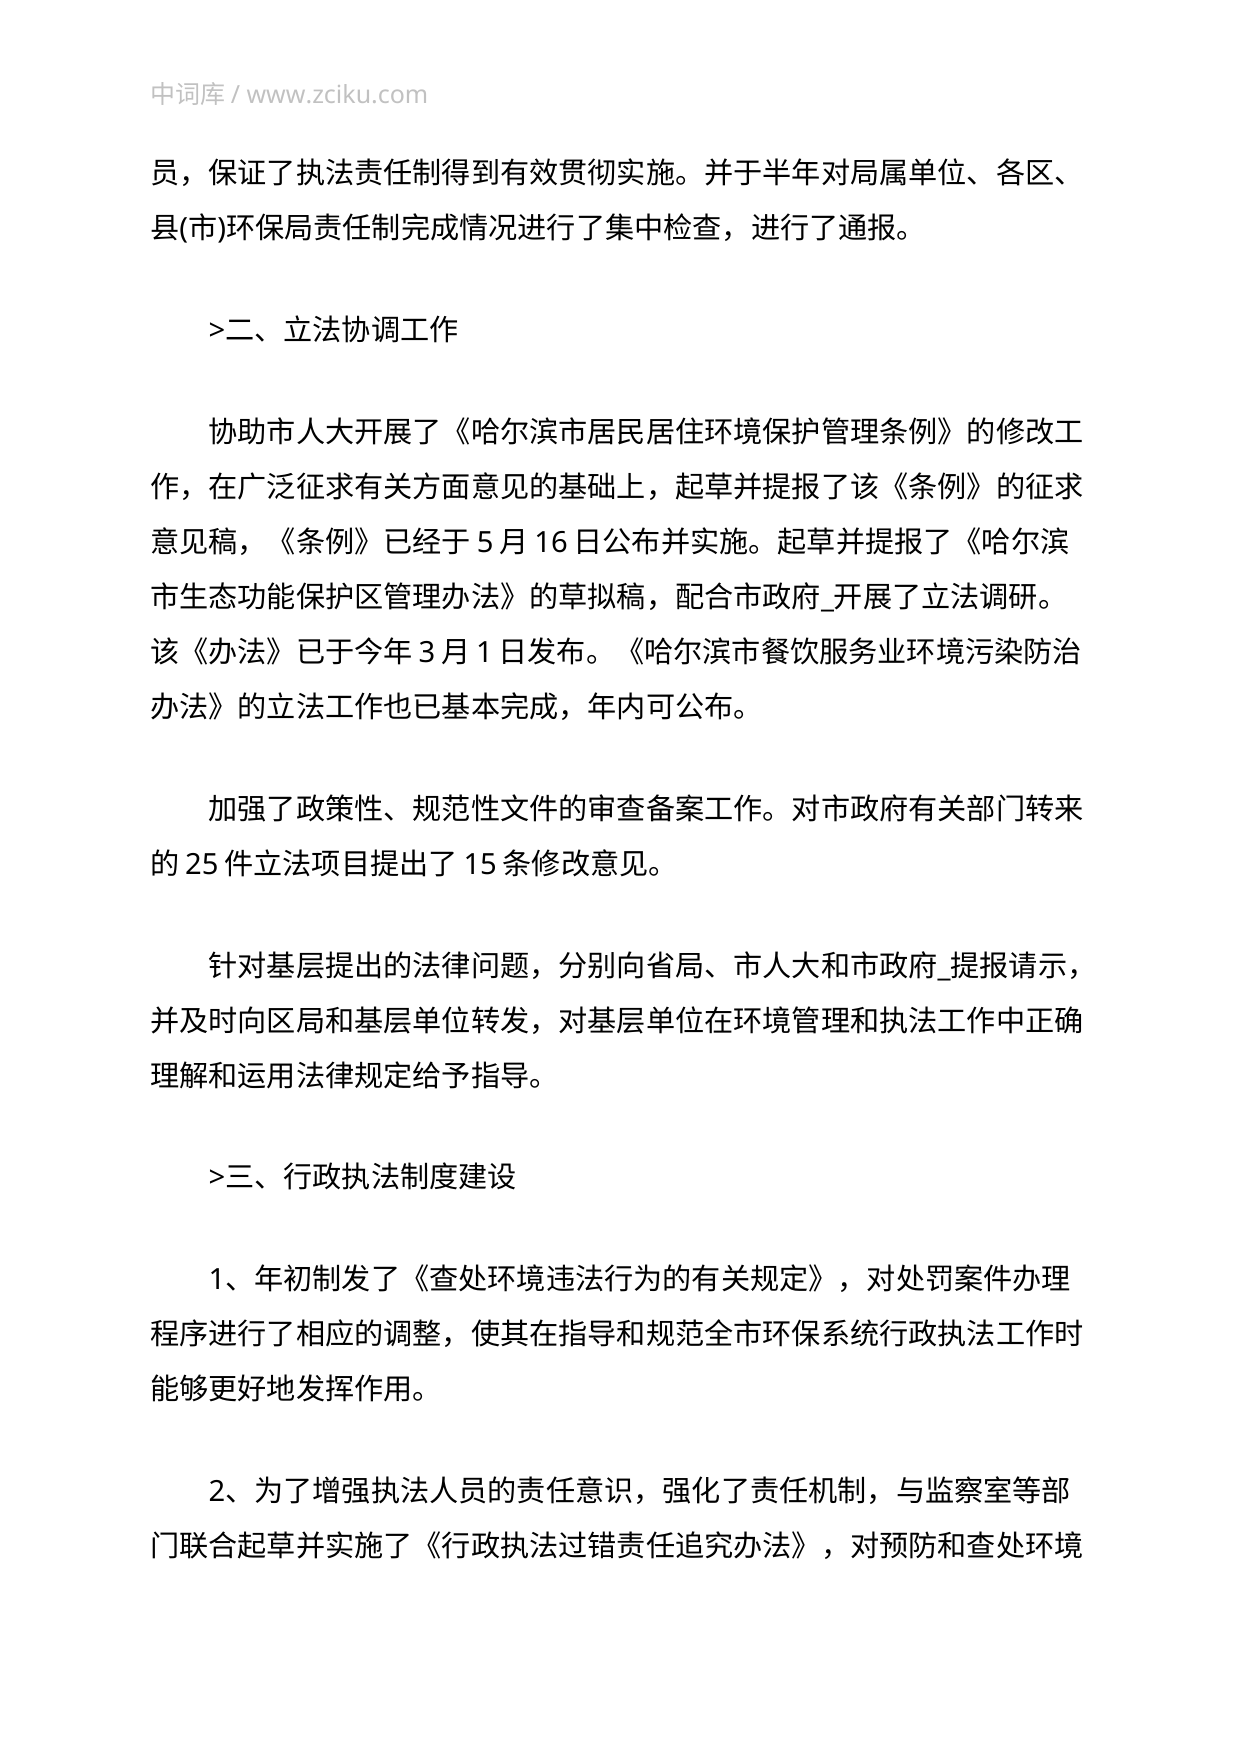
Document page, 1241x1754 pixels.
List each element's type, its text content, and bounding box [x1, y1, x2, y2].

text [150, 1468, 1090, 1565]
text 协助市人大开展了《哈尔滨市居民居住环境保护管理条例》的修改工作，在广泛征求有关方面意见的基础上，起草并提报了该《条例》的征求意见稿，《条例》已经于5月16日公布并实施。起草并提报了《哈尔滨市生态功能保护区管理办法》的草拟稿，配合市政府_开展了立法调研。该《办法》已于今年3月1日发布。《哈尔滨市餐饮服务业环境污染防治办法》的立法工作也已基本完成，年内可公布。 [150, 409, 1090, 726]
text 1、年初制发了《查处环境违法行为的有关规定》，对处罚案件办理程序进行了相应的调整，使其在指导和规范全市环保系统行政执法工作时能够更好地发挥作用。 [150, 1256, 1090, 1408]
text 加强了政策性、规范性文件的审查备案工作。对市政府有关部门转来的25件立法项目提出了15条修改意见。 [150, 785, 1090, 883]
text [150, 150, 1090, 247]
text >三、行政执法制度建设 [150, 1154, 1090, 1196]
text 针对基层提出的法律问题，分别向省局、市人大和市政府_提报请示，并及时向区局和基层单位转发，对基层单位在环境管理和执法工作中正确理解和运用法律规定给予指导。 [150, 942, 1090, 1094]
text >二、立法协调工作 [150, 307, 1090, 349]
